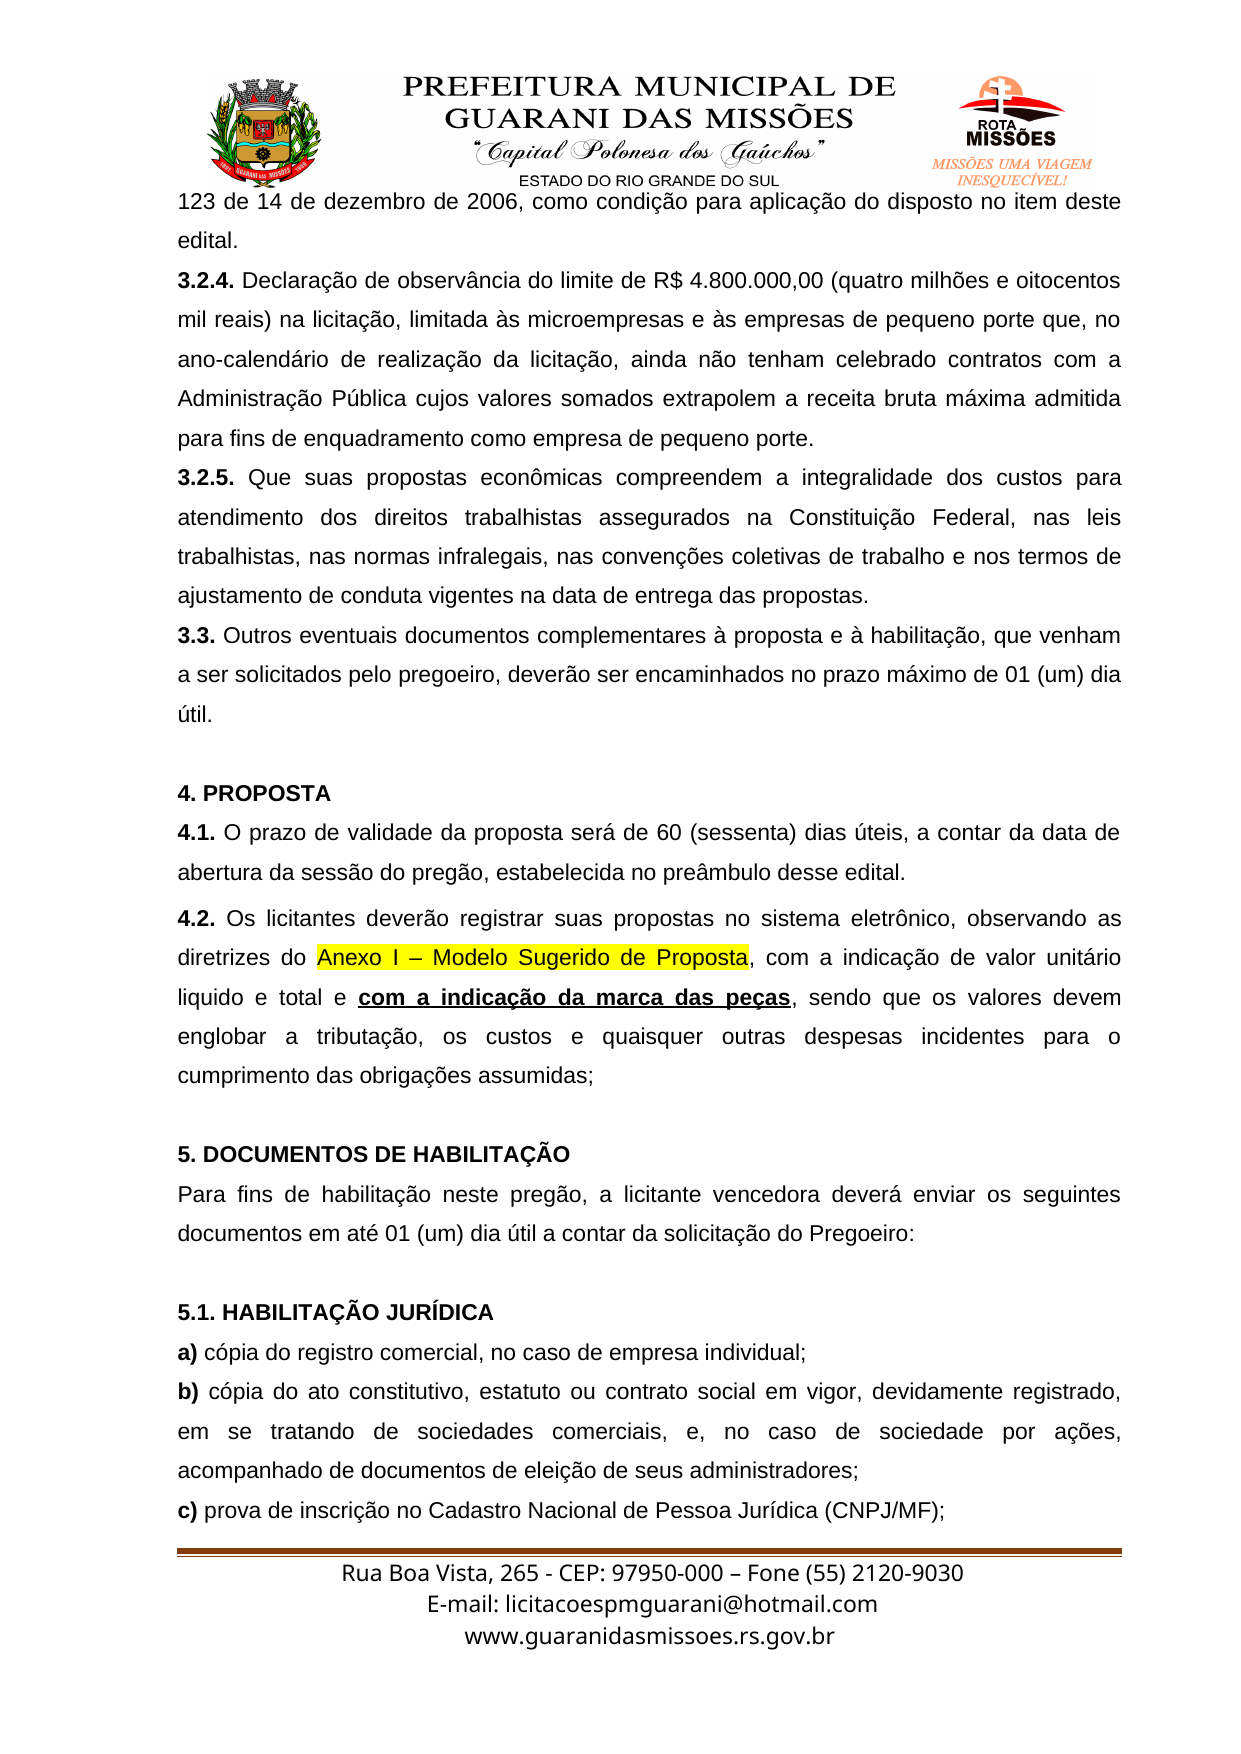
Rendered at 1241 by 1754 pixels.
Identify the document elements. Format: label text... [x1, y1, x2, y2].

text b) cópia do ato constitutivo, estatuto ou contrato social em vigor, devidamente registrado, em se tratando de sociedades comerciais, e, no caso de sociedade por ações, acompanhado de documentos de eleição de seus administradores; [177, 1378, 1122, 1484]
text Para fins de habilitação neste pregão, a licitante vencedora deverá enviar os seguintes documentos em até 01 (um) dia útil a contar da solicitação do Pregoeiro: [177, 1181, 1122, 1247]
text 3.3. Outros eventuais documentos complementares à proposta e à habilitação, que venham a ser solicitados pelo pregoeiro, deverão ser encaminhados no prazo máximo de 01 (um) dia útil. [177, 622, 1122, 727]
text 5. DOCUMENTOS DE HABILITAÇÃO [177, 1141, 1122, 1168]
text c) prova de inscrição no Cadastro Nacional de Pessoa Jurídica (CNPJ/MF); [177, 1497, 1122, 1523]
text 3.2.4. Declaração de observância do limite de R$ 4.800.000,00 (quatro milhões e oitocentos mil reais) na licitação, limitada às microempresas e às empresas de pequeno porte que, no ano-calendário de realização da licitação, ainda não tenham celebrado contratos com a Administração Pública cujos valores somados extrapolem a receita bruta máxima admitida para fins de enquadramento como empresa de pequeno porte. [177, 267, 1122, 451]
text 4. PROPOSTA [177, 780, 1122, 806]
text 4.2. Os licitantes deverão registrar suas propostas no sistema eletrônico, observando as diretrizes do Anexo I – Modelo Sugerido de Proposta, com a indicação de valor unitário liquido e total e com a indicação da marca das peças, sendo que os valores devem englobar a tributação, os custos e quaisquer outras despesas incidentes para o cumprimento das obrigações assumidas; [177, 904, 1122, 1089]
text a) cópia do registro comercial, no caso de empresa individual; [177, 1339, 1122, 1365]
text 5.1. HABILITAÇÃO JURÍDICA [177, 1299, 1122, 1326]
text 4.1. O prazo de validade da proposta será de 60 (sessenta) dias úteis, a contar da data de abertura da sessão do pregão, estabelecida no preâmbulo desse edital. [177, 819, 1122, 885]
text 3.2.5. Que suas propostas econômicas compreendem a integralidade dos custos para atendimento dos direitos trabalhistas assegurados na Constituição Federal, nas leis trabalhistas, nas normas infralegais, nas convenções coletivas de trabalho e nos termos de ajustamento de conduta vigentes na data de entrega das propostas. [177, 464, 1122, 609]
picture [206, 76, 1093, 188]
